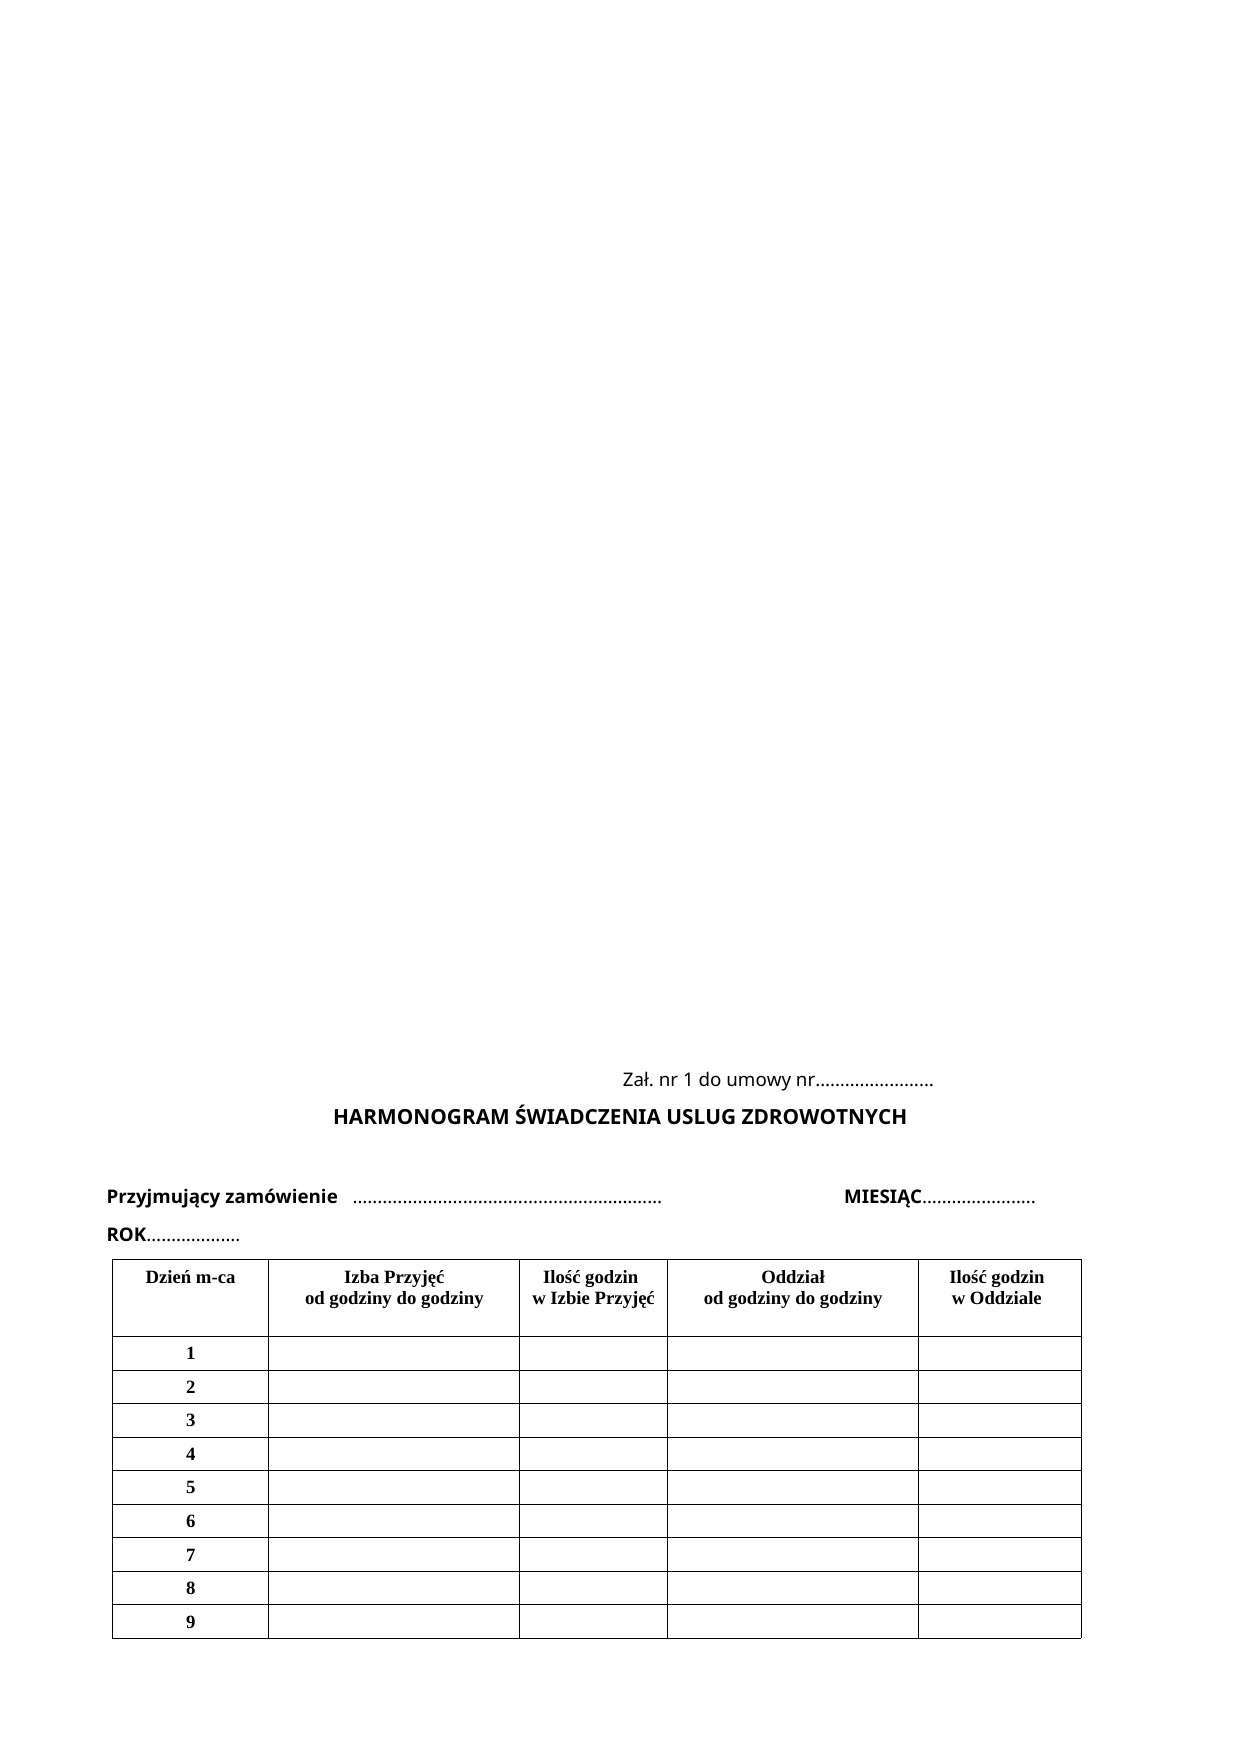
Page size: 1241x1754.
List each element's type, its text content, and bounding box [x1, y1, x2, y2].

table_header Dzień m-ca [113, 1260, 268, 1336]
table_cell [520, 1538, 667, 1571]
table_cell [668, 1371, 918, 1403]
table_cell 4 [113, 1438, 268, 1470]
text Przyjmujący zamówienie ….........................................……………… MIESIĄC………………….. ROK………………. [106, 1183, 1134, 1247]
table_cell [668, 1605, 918, 1638]
table_cell [919, 1471, 1081, 1504]
table_cell [269, 1371, 519, 1403]
table_cell 3 [113, 1404, 268, 1437]
table_cell [269, 1438, 519, 1470]
table_cell [919, 1404, 1081, 1437]
table_cell [668, 1337, 918, 1369]
table_cell 7 [113, 1538, 268, 1571]
table_cell [668, 1505, 918, 1537]
table_cell [269, 1337, 519, 1369]
table_cell 1 [113, 1337, 268, 1369]
table_cell [269, 1471, 519, 1504]
table_cell 9 [113, 1605, 268, 1638]
table_cell [919, 1605, 1081, 1638]
table_cell 2 [113, 1371, 268, 1403]
table_cell [520, 1505, 667, 1537]
table_cell [668, 1538, 918, 1571]
table_header Ilość godzin w Oddziale [919, 1260, 1081, 1336]
table_header Izba Przyjęć od godziny do godziny [269, 1260, 519, 1336]
table_cell [520, 1371, 667, 1403]
table_cell [269, 1404, 519, 1437]
table_header Ilość godzin w Izbie Przyjęć [520, 1260, 667, 1336]
table_cell [520, 1438, 667, 1470]
table_cell [919, 1337, 1081, 1369]
table_cell [668, 1572, 918, 1604]
table_cell [668, 1471, 918, 1504]
table_cell [520, 1404, 667, 1437]
table_cell [269, 1605, 519, 1638]
table_cell [919, 1371, 1081, 1403]
table_cell [668, 1404, 918, 1437]
table_cell [269, 1572, 519, 1604]
table_cell [520, 1605, 667, 1638]
table_cell [919, 1572, 1081, 1604]
table_cell [520, 1471, 667, 1504]
text Zał. nr 1 do umowy nr…………………… [549, 1066, 1134, 1092]
table_cell [668, 1438, 918, 1470]
table_cell 6 [113, 1505, 268, 1537]
table_cell [919, 1538, 1081, 1571]
table_cell [520, 1572, 667, 1604]
table_cell 8 [113, 1572, 268, 1604]
table_cell [919, 1505, 1081, 1537]
table_cell [269, 1538, 519, 1571]
text HARMONOGRAM ŚWIADCZENIA USLUG ZDROWOTNYCH [106, 1102, 1134, 1131]
table_cell [919, 1438, 1081, 1470]
table_cell [520, 1337, 667, 1369]
table_cell 5 [113, 1471, 268, 1504]
table_header Oddział od godziny do godziny [668, 1260, 918, 1336]
table_cell [269, 1505, 519, 1537]
